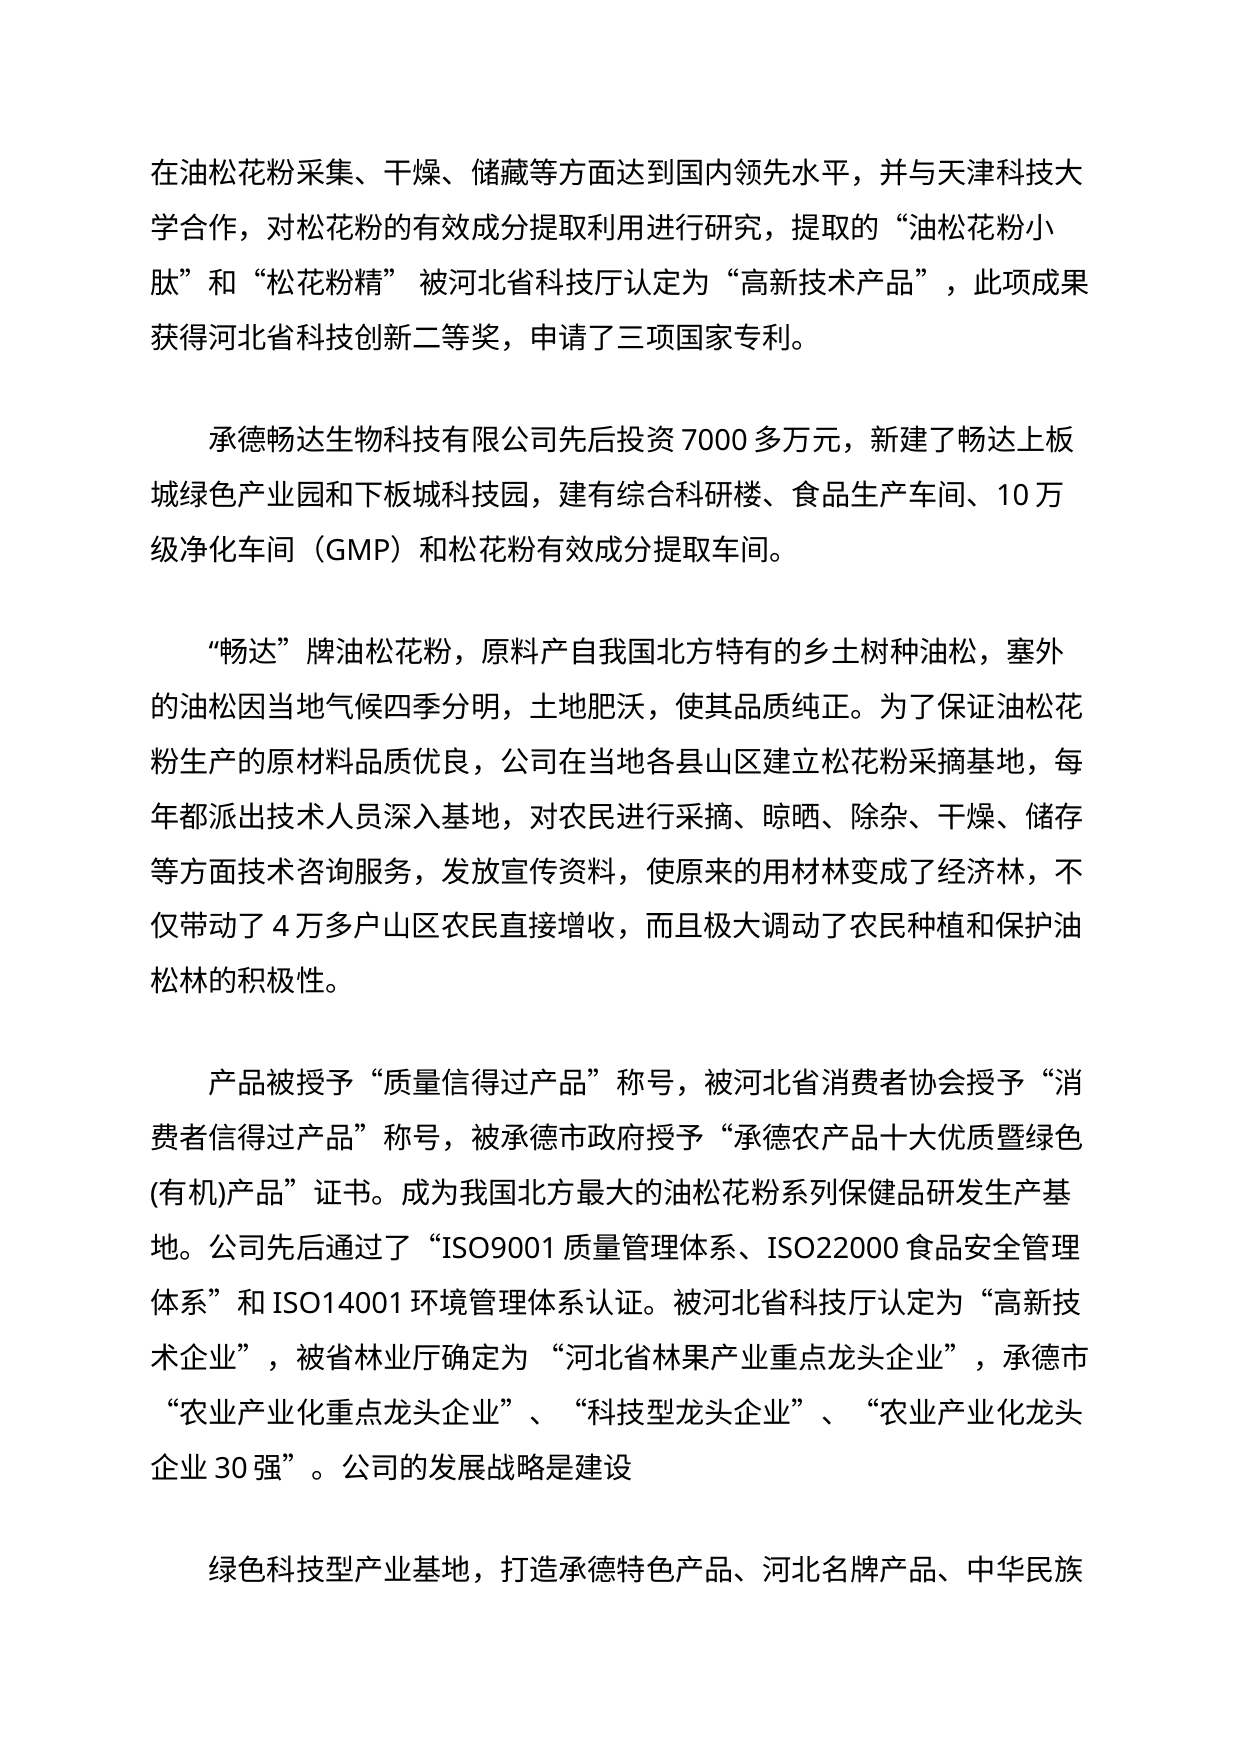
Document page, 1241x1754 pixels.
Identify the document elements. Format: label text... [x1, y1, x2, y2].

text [150, 1546, 1090, 1589]
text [150, 150, 1090, 357]
text 产品被授予“质量信得过产品”称号，被河北省消费者协会授予“消费者信得过产品”称号，被承德市政府授予“承德农产品十大优质暨绿色(有机)产品”证书。成为我国北方最大的油松花粉系列保健品研发生产基地。公司先后通过了“ISO9001质量管理体系、ISO22000食品安全管理体系”和ISO14001环境管理体系认证。被河北省科技厅认定为“高新技术企业”，被省林业厅确定为 “河北省林果产业重点龙头企业”，承德市“农业产业化重点龙头企业”、“科技型龙头企业”、“农业产业化龙头企业30强”。公司的发展战略是建设 [150, 1060, 1090, 1487]
text “畅达”牌油松花粉，原料产自我国北方特有的乡土树种油松，塞外的油松因当地气候四季分明，土地肥沃，使其品质纯正。为了保证油松花粉生产的原材料品质优良，公司在当地各县山区建立松花粉采摘基地，每年都派出技术人员深入基地，对农民进行采摘、晾晒、除杂、干燥、储存等方面技术咨询服务，发放宣传资料，使原来的用材林变成了经济林，不仅带动了4万多户山区农民直接增收，而且极大调动了农民种植和保护油松林的积极性。 [150, 628, 1090, 1000]
text 承德畅达生物科技有限公司先后投资7000多万元，新建了畅达上板城绿色产业园和下板城科技园，建有综合科研楼、食品生产车间、10万级净化车间（GMP）和松花粉有效成分提取车间。 [150, 416, 1090, 569]
